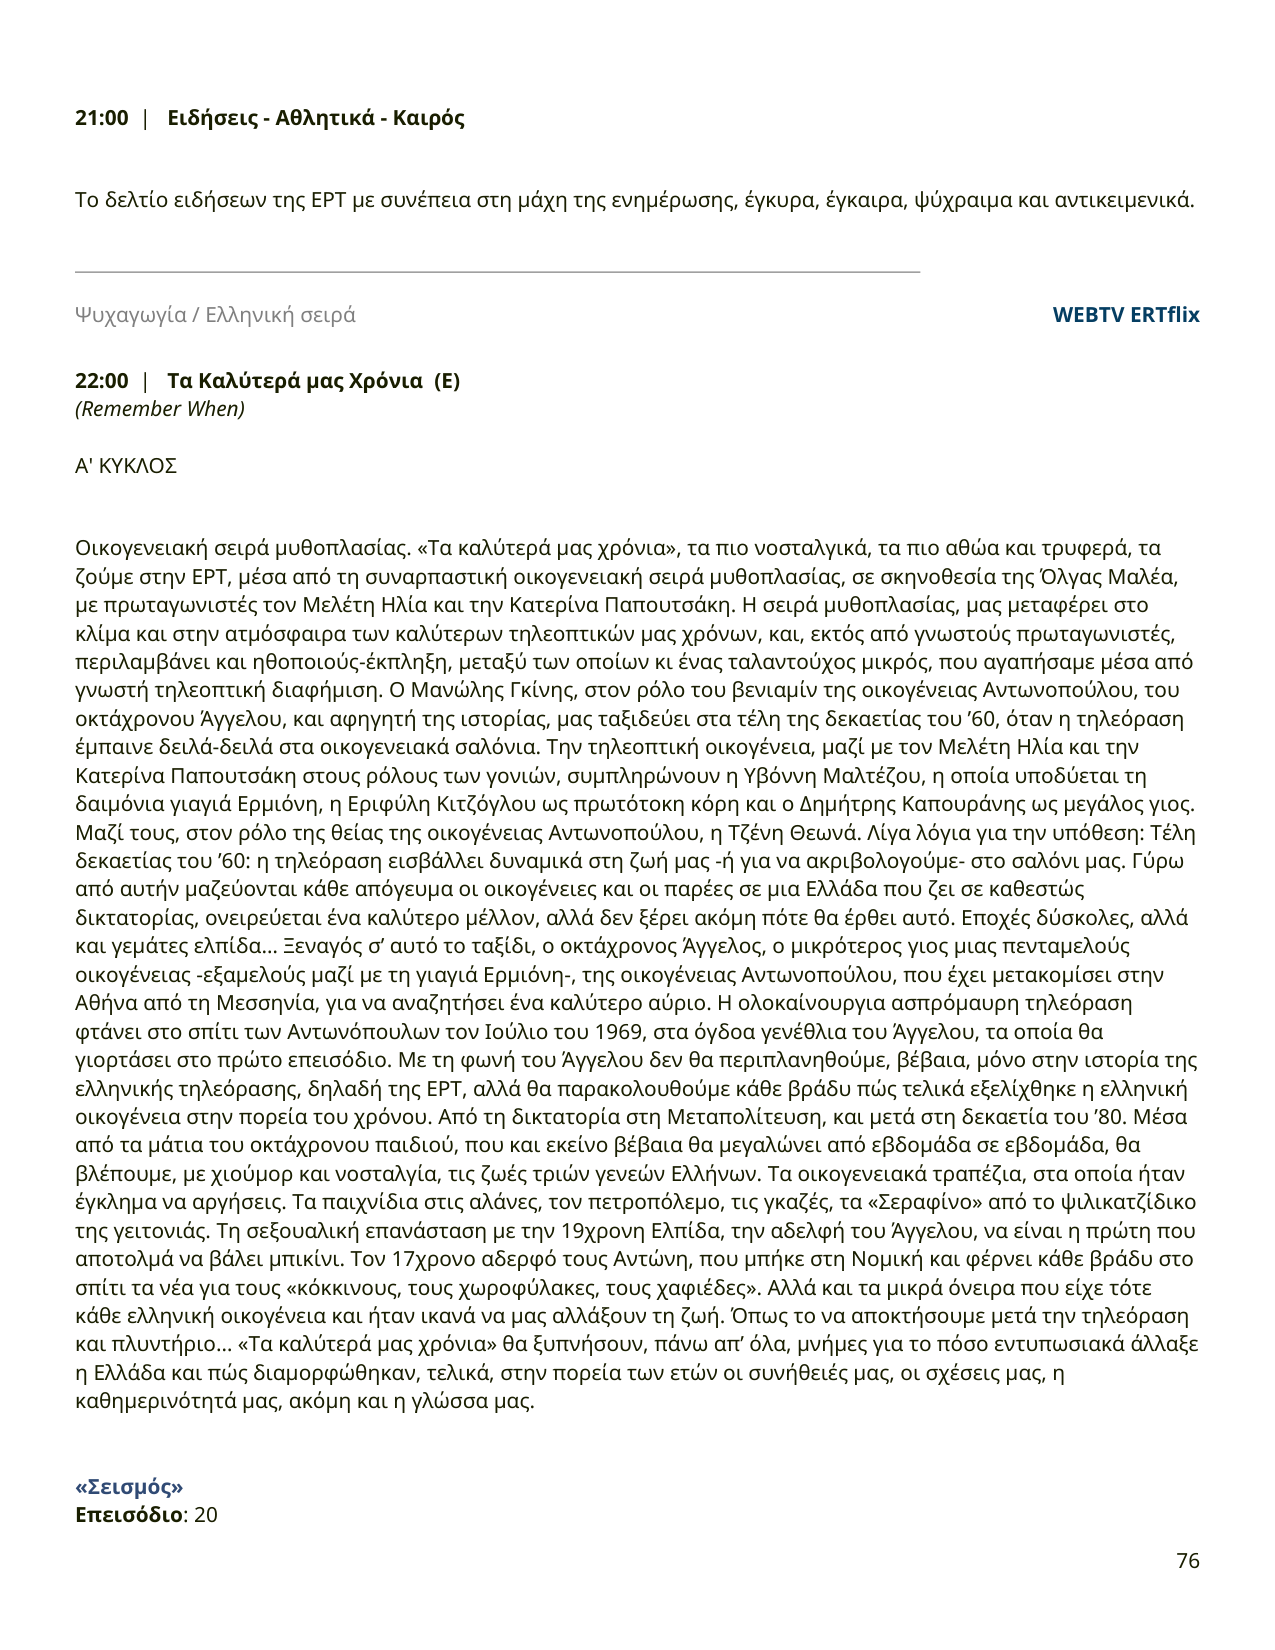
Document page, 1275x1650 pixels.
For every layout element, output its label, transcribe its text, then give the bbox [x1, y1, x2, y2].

text Οικογενειακή σειρά μυθοπλασίας. «Τα καλύτερά μας χρόνια», τα πιο νοσταλγικά, τα πιο αθώα και τρυφερά, τα ζούμε στην ΕΡΤ, μέσα από τη συναρπαστική οικογενειακή σειρά μυθοπλασίας, σε σκηνοθεσία της Όλγας Μαλέα, με πρωταγωνιστές τον Μελέτη Ηλία και την Κατερίνα Παπουτσάκη. Η σειρά μυθοπλασίας, μας μεταφέρει στο κλίμα και στην ατμόσφαιρα των καλύτερων τηλεοπτικών μας χρόνων, και, εκτός από γνωστούς πρωταγωνιστές, περιλαμβάνει και ηθοποιούς-έκπληξη, μεταξύ των οποίων κι ένας ταλαντούχος μικρός, που αγαπήσαμε μέσα από γνωστή τηλεοπτική διαφήμιση. Ο Μανώλης Γκίνης, στον ρόλο του βενιαμίν της οικογένειας Αντωνοπούλου, του οκτάχρονου Άγγελου, και αφηγητή της ιστορίας, μας ταξιδεύει στα τέλη της δεκαετίας του ’60, όταν η τηλεόραση έμπαινε δειλά-δειλά στα οικογενειακά σαλόνια. Την τηλεοπτική οικογένεια, μαζί με τον Μελέτη Ηλία και την Κατερίνα Παπουτσάκη στους ρόλους των γονιών, συμπληρώνουν η Υβόννη Μαλτέζου, η οποία υποδύεται τη δαιμόνια γιαγιά Ερμιόνη, η Εριφύλη Κιτζόγλου ως πρωτότοκη κόρη και ο Δημήτρης Καπουράνης ως μεγάλος γιος. Μαζί τους, στον ρόλο της θείας της οικογένειας Αντωνοπούλου, η Τζένη Θεωνά. Λίγα λόγια για την υπόθεση: Τέλη δεκαετίας του ’60: η τηλεόραση εισβάλλει δυναμικά στη ζωή μας -ή για να ακριβολογούμε- στο σαλόνι μας. Γύρω από αυτήν μαζεύονται κάθε απόγευμα οι οικογένειες και οι παρέες σε μια Ελλάδα που ζει σε καθεστώς δικτατορίας, ονειρεύεται ένα καλύτερο μέλλον, αλλά δεν ξέρει ακόμη πότε θα έρθει αυτό. Εποχές δύσκολες, αλλά και γεμάτες ελπίδα… Ξεναγός σ’ αυτό το ταξίδι, ο οκτάχρονος Άγγελος, ο μικρότερος γιος μιας πενταμελούς οικογένειας -εξαμελούς μαζί με τη γιαγιά Ερμιόνη-, της οικογένειας Αντωνοπούλου, που έχει μετακομίσει στην Αθήνα από τη Μεσσηνία, για να αναζητήσει ένα καλύτερο αύριο. Η ολοκαίνουργια ασπρόμαυρη τηλεόραση φτάνει στο σπίτι των Αντωνόπουλων τον Ιούλιο του 1969, στα όγδοα γενέθλια του Άγγελου, τα οποία θα γιορτάσει στο πρώτο επεισόδιο. Με τη φωνή του Άγγελου δεν θα περιπλανηθούμε, βέβαια, μόνο στην ιστορία της ελληνικής τηλεόρασης, δηλαδή της ΕΡΤ, αλλά θα παρακολουθούμε κάθε βράδυ πώς τελικά εξελίχθηκε η ελληνική οικογένεια στην πορεία του χρόνου. Από τη δικτατορία στη Μεταπολίτευση, και μετά στη δεκαετία του ’80. Μέσα από τα μάτια του οκτάχρονου παιδιού, που και εκείνο βέβαια θα μεγαλώνει από εβδομάδα σε εβδομάδα, θα βλέπουμε, με χιούμορ και νοσταλγία, τις ζωές τριών γενεών Ελλήνων. Τα οικογενειακά τραπέζια, στα οποία ήταν έγκλημα να αργήσεις. Τα παιχνίδια στις αλάνες, τον πετροπόλεμο, τις γκαζές, τα «Σεραφίνο» από το ψιλικατζίδικο της γειτονιάς. Τη σεξουαλική επανάσταση με την 19χρονη Ελπίδα, την αδελφή του Άγγελου, να είναι η πρώτη που αποτολμά να βάλει μπικίνι. Τον 17χρονο αδερφό τους Αντώνη, που μπήκε στη Νομική και φέρνει κάθε βράδυ στο σπίτι τα νέα για τους «κόκκινους, τους χωροφύλακες, τους χαφιέδες». Αλλά και τα μικρά όνειρα που είχε τότε κάθε ελληνική οικογένεια και ήταν ικανά να μας αλλάξουν τη ζωή. Όπως το να αποκτήσουμε μετά την τηλεόραση και πλυντήριο… «Τα καλύτερά μας χρόνια» θα ξυπνήσουν, πάνω απ’ όλα, μνήμες για το πόσο εντυπωσιακά άλλαξε η Ελλάδα και πώς διαμορφώθηκαν, τελικά, στην πορεία των ετών οι συνήθειές μας, οι σχέσεις μας, η καθημερινότητά μας, ακόμη και η γλώσσα μας. [75, 533, 1200, 1415]
text 22:00 | Τα Καλύτερά μας Χρόνια (E) (Remember When) Α' ΚΥΚΛΟΣ [75, 328, 1200, 508]
text «Σεισμός» Eπεισόδιο: 20 [75, 1415, 1200, 1529]
table_header WEBTV ERTflix [638, 300, 1200, 328]
text 21:00 | Ειδήσεις - Αθλητικά - Καιρός [75, 75, 1200, 161]
text Το δελτίο ειδήσεων της ΕΡΤ με συνέπεια στη μάχη της ενημέρωσης, έγκυρα, έγκαιρα, ψύχραιμα και αντικειμενικά. [75, 186, 1200, 214]
table_header Ψυχαγωγία / Ελληνική σειρά [75, 300, 637, 328]
